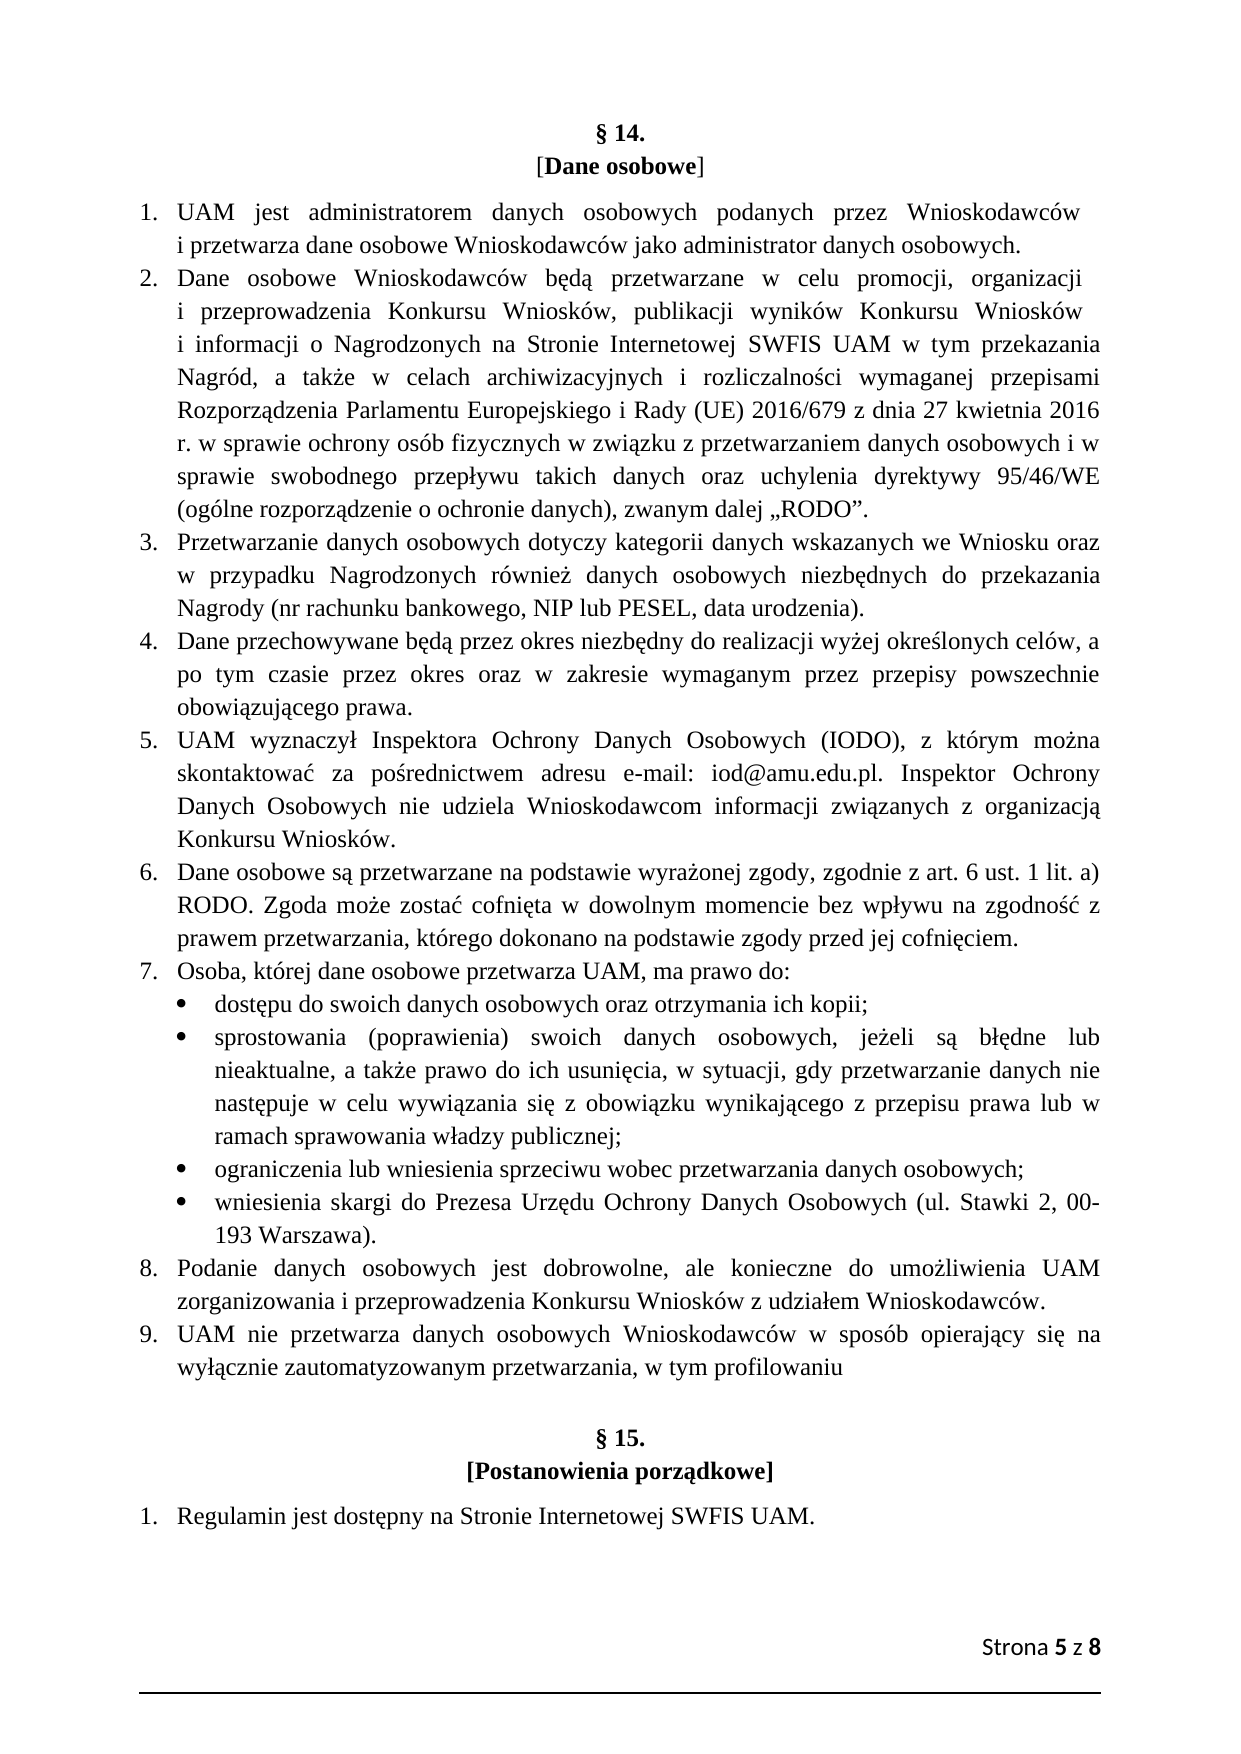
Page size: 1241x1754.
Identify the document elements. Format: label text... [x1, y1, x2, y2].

list Dane osobowe są przetwarzane na podstawie wyrażonej zgody, zgodnie z art. 6 ust. 1 lit. a) RODO. Zgoda może zostać cofnięta w dowolnym momencie bez wpływu na zgodność z prawem przetwarzania, którego dokonano na podstawie zgody przed jej cofnięciem. [139, 857, 1101, 952]
text § 15. [Postanowienia porządkowe] [139, 1423, 1101, 1485]
text § 14. [Dane osobowe] [139, 118, 1101, 180]
list sprostowania (poprawienia) swoich danych osobowych, jeżeli są błędne lub nieaktualne, a także prawo do ich usunięcia, w sytuacji, gdy przetwarzanie danych nie następuje w celu wywiązania się z obowiązku wynikającego z przepisu prawa lub w ramach sprawowania władzy publicznej; [177, 1022, 1101, 1150]
list UAM jest administratorem danych osobowych podanych przez Wnioskodawców i przetwarza dane osobowe Wnioskodawców jako administrator danych osobowych. [139, 197, 1101, 258]
list wniesienia skargi do Prezesa Urzędu Ochrony Danych Osobowych (ul. Stawki 2, 00-193 Warszawa). [177, 1187, 1101, 1249]
list ograniczenia lub wniesienia sprzeciwu wobec przetwarzania danych osobowych; [177, 1154, 1101, 1183]
list dostępu do swoich danych osobowych oraz otrzymania ich kopii; [177, 989, 1101, 1018]
list Osoba, której dane osobowe przetwarza UAM, ma prawo do: [139, 956, 1101, 985]
list Regulamin jest dostępny na Stronie Internetowej SWFIS UAM. [139, 1501, 1101, 1530]
list UAM wyznaczył Inspektora Ochrony Danych Osobowych (IODO), z którym można skontaktować za pośrednictwem adresu e-mail: iod@amu.edu.pl. Inspektor Ochrony Danych Osobowych nie udziela Wnioskodawcom informacji związanych z organizacją Konkursu Wniosków. [139, 725, 1101, 853]
list Podanie danych osobowych jest dobrowolne, ale konieczne do umożliwienia UAM zorganizowania i przeprowadzenia Konkursu Wniosków z udziałem Wnioskodawców. [139, 1253, 1101, 1315]
list Dane przechowywane będą przez okres niezbędny do realizacji wyżej określonych celów, a po tym czasie przez okres oraz w zakresie wymaganym przez przepisy powszechnie obowiązującego prawa. [139, 626, 1101, 721]
list Dane osobowe Wnioskodawców będą przetwarzane w celu promocji, organizacji i przeprowadzenia Konkursu Wniosków, publikacji wyników Konkursu Wniosków i informacji o Nagrodzonych na Stronie Internetowej SWFIS UAM w tym przekazania Nagród, a także w celach archiwizacyjnych i rozliczalności wymaganej przepisami Rozporządzenia Parlamentu Europejskiego i Rady (UE) 2016/679 z dnia 27 kwietnia 2016 r. w sprawie ochrony osób fizycznych w związku z przetwarzaniem danych osobowych i w sprawie swobodnego przepływu takich danych oraz uchylenia dyrektywy 95/46/WE (ogólne rozporządzenie o ochronie danych), zwanym dalej „RODO”. [139, 263, 1101, 523]
list UAM nie przetwarza danych osobowych Wnioskodawców w sposób opierający się na wyłącznie zautomatyzowanym przetwarzania, w tym profilowaniu [139, 1319, 1101, 1381]
list Przetwarzanie danych osobowych dotyczy kategorii danych wskazanych we Wniosku oraz w przypadku Nagrodzonych również danych osobowych niezbędnych do przekazania Nagrody (nr rachunku bankowego, NIP lub PESEL, data urodzenia). [139, 527, 1101, 622]
